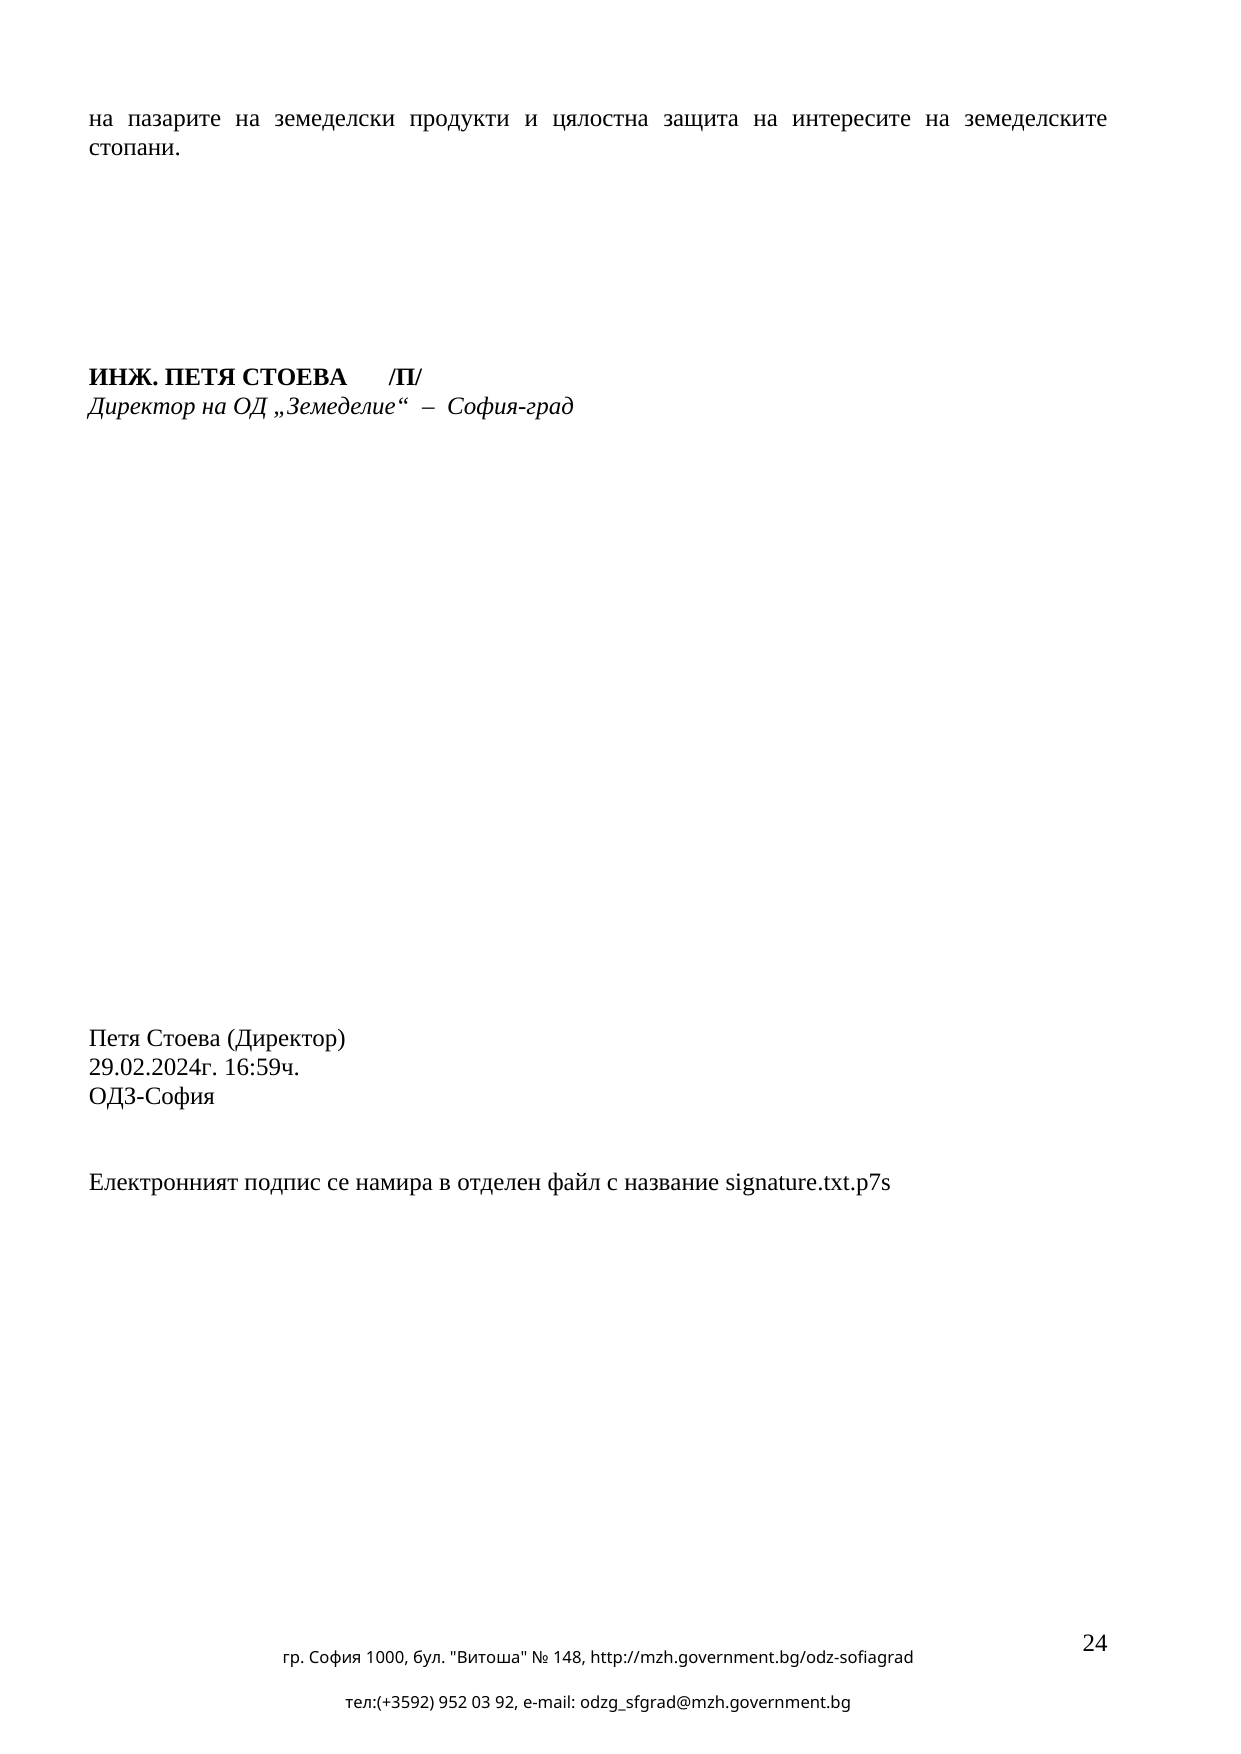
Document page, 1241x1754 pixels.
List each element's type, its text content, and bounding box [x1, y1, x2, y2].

text Директор на ОД „Земеделие“ – София-град [89, 391, 1107, 420]
text ИНЖ. ПЕТЯ СТОЕВА /П/ [89, 362, 1107, 391]
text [89, 103, 1107, 161]
text Петя Стоева (Директор) 29.02.2024г. 16:59ч. ОДЗ-София Електронният подпис се намира в отделен файл с название signature.txt.p7s [89, 995, 1107, 1196]
